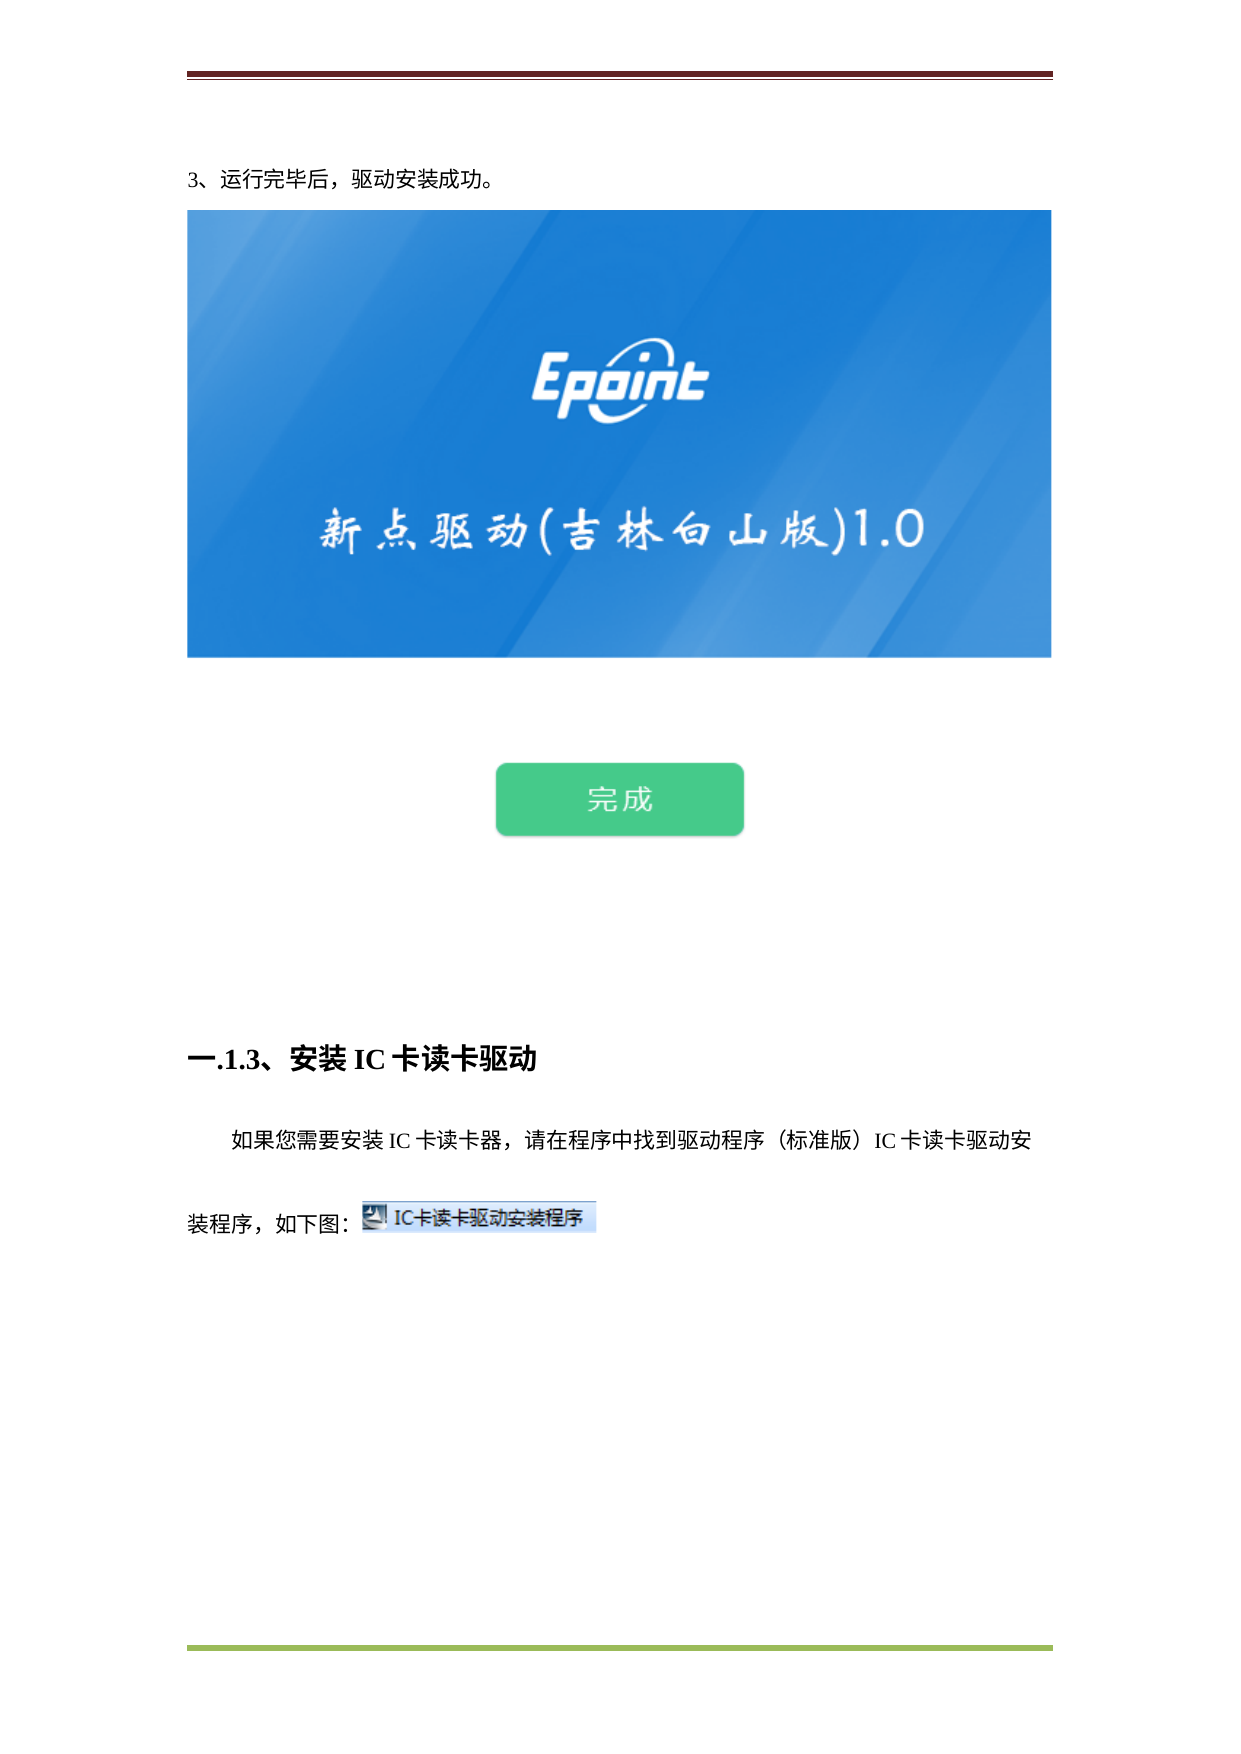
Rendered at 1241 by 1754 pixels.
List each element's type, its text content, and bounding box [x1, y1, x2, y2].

picture [187, 210, 1052, 858]
picture [362, 1201, 597, 1233]
text 如果您需要安装IC卡读卡器，请在程序中找到驱动程序（标准版）IC卡读卡驱动安装程序，如下图： [187, 1123, 1053, 1253]
list 运行完毕后，驱动安装成功。 [187, 162, 1053, 194]
subtitle 安装IC卡读卡驱动 [187, 1024, 1053, 1089]
